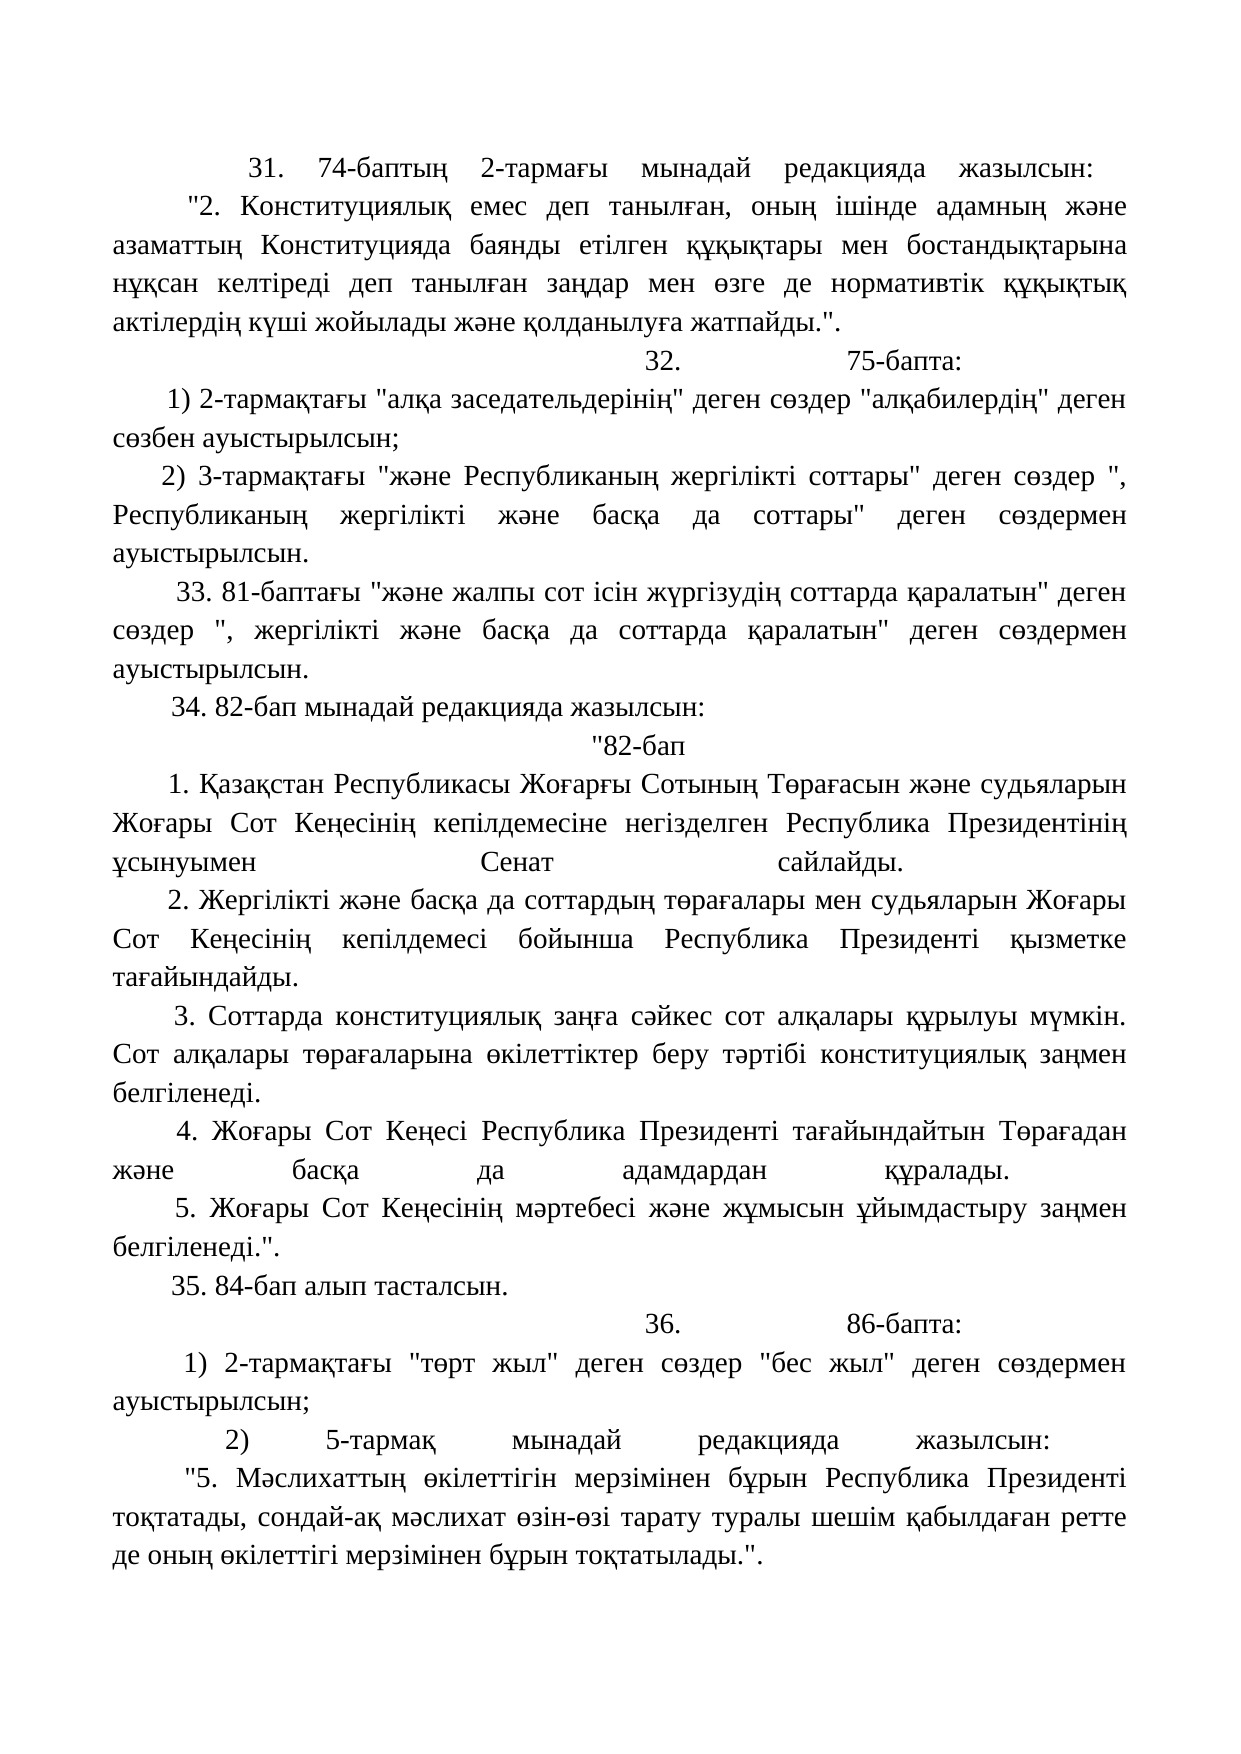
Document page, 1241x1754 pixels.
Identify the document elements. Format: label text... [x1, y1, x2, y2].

text "82-бап 1. Қазақстан Республикасы Жоғарғы Сотының Төрағасын және судьяларын Жоғары Сот Кеңесінің кепілдемесіне негізделген Республика Президентінің ұсынуымен Сенат сайлайды. 2. Жергілікті және басқа да соттардың төрағалары мен судьяларын Жоғары Сот Кеңесінің кепілдемесі бойынша Республика Президенті қызметке тағайындайды. 3. Соттарда конституциялық заңға сәйкес сот алқалары құрылуы мүмкін. Сот алқалары төрағаларына өкілеттіктер беру тәртібі конституциялық заңмен белгіленеді. 4. Жоғары Сот Кеңесі Республика Президенті тағайындайтын Төрағадан және басқа да адамдардан құралады. 5. Жоғары Сот Кеңесінің мәртебесі және жұмысын ұйымдастыру заңмен белгіленеді.". [112, 728, 1128, 1263]
text 2) 3-тармақтағы "және Республиканың жергiлiктi соттары" деген сөздер ", Республиканың жергілікті және басқа да соттары" деген сөздермен ауыстырылсын. [112, 458, 1128, 569]
text 2) 5-тармақ мынадай редакцияда жазылсын: "5. Мәслихаттың өкiлеттiгiн мерзiмiнен бұрын Республика Президенті тоқтатады, сондай-ақ мәслихат өзiн-өзi тарату туралы шешiм қабылдаған ретте де оның өкілеттігі мерзімінен бұрын тоқтатылады.". [112, 1422, 1128, 1571]
text 36. 86-бапта: 1) 2-тармақтағы "төрт жыл" деген сөздер "бес жыл" деген сөздермен ауыстырылсын; [112, 1306, 1128, 1417]
text 35. 84-бап алып тасталсын. [112, 1268, 1128, 1301]
text 34. 82-бап мынадай редакцияда жазылсын: [112, 689, 1128, 723]
text 31. 74-баптың 2-тармағы мынадай редакцияда жазылсын: "2. Конституциялық емес деп танылған, оның ішінде адамның және азаматтың Конституцияда баянды етілген құқықтары мен бостандықтарына нұқсан келтіреді деп танылған заңдар мен өзге де нормативтік құқықтық актілердің күші жойылады және қолданылуға жатпайды.". [112, 150, 1128, 338]
text 32. 75-бапта: 1) 2-тармақтағы "алқа заседательдерiнiң" деген сөздер "алқабилердiң" деген сөзбен ауыстырылсын; [112, 343, 1128, 453]
text 33. 81-баптағы "және жалпы сот iсiн жүргiзудiң соттарда қаралатын" деген сөздер ", жергілікті және басқа да соттарда қаралатын" деген сөздермен ауыстырылсын. [112, 574, 1128, 684]
